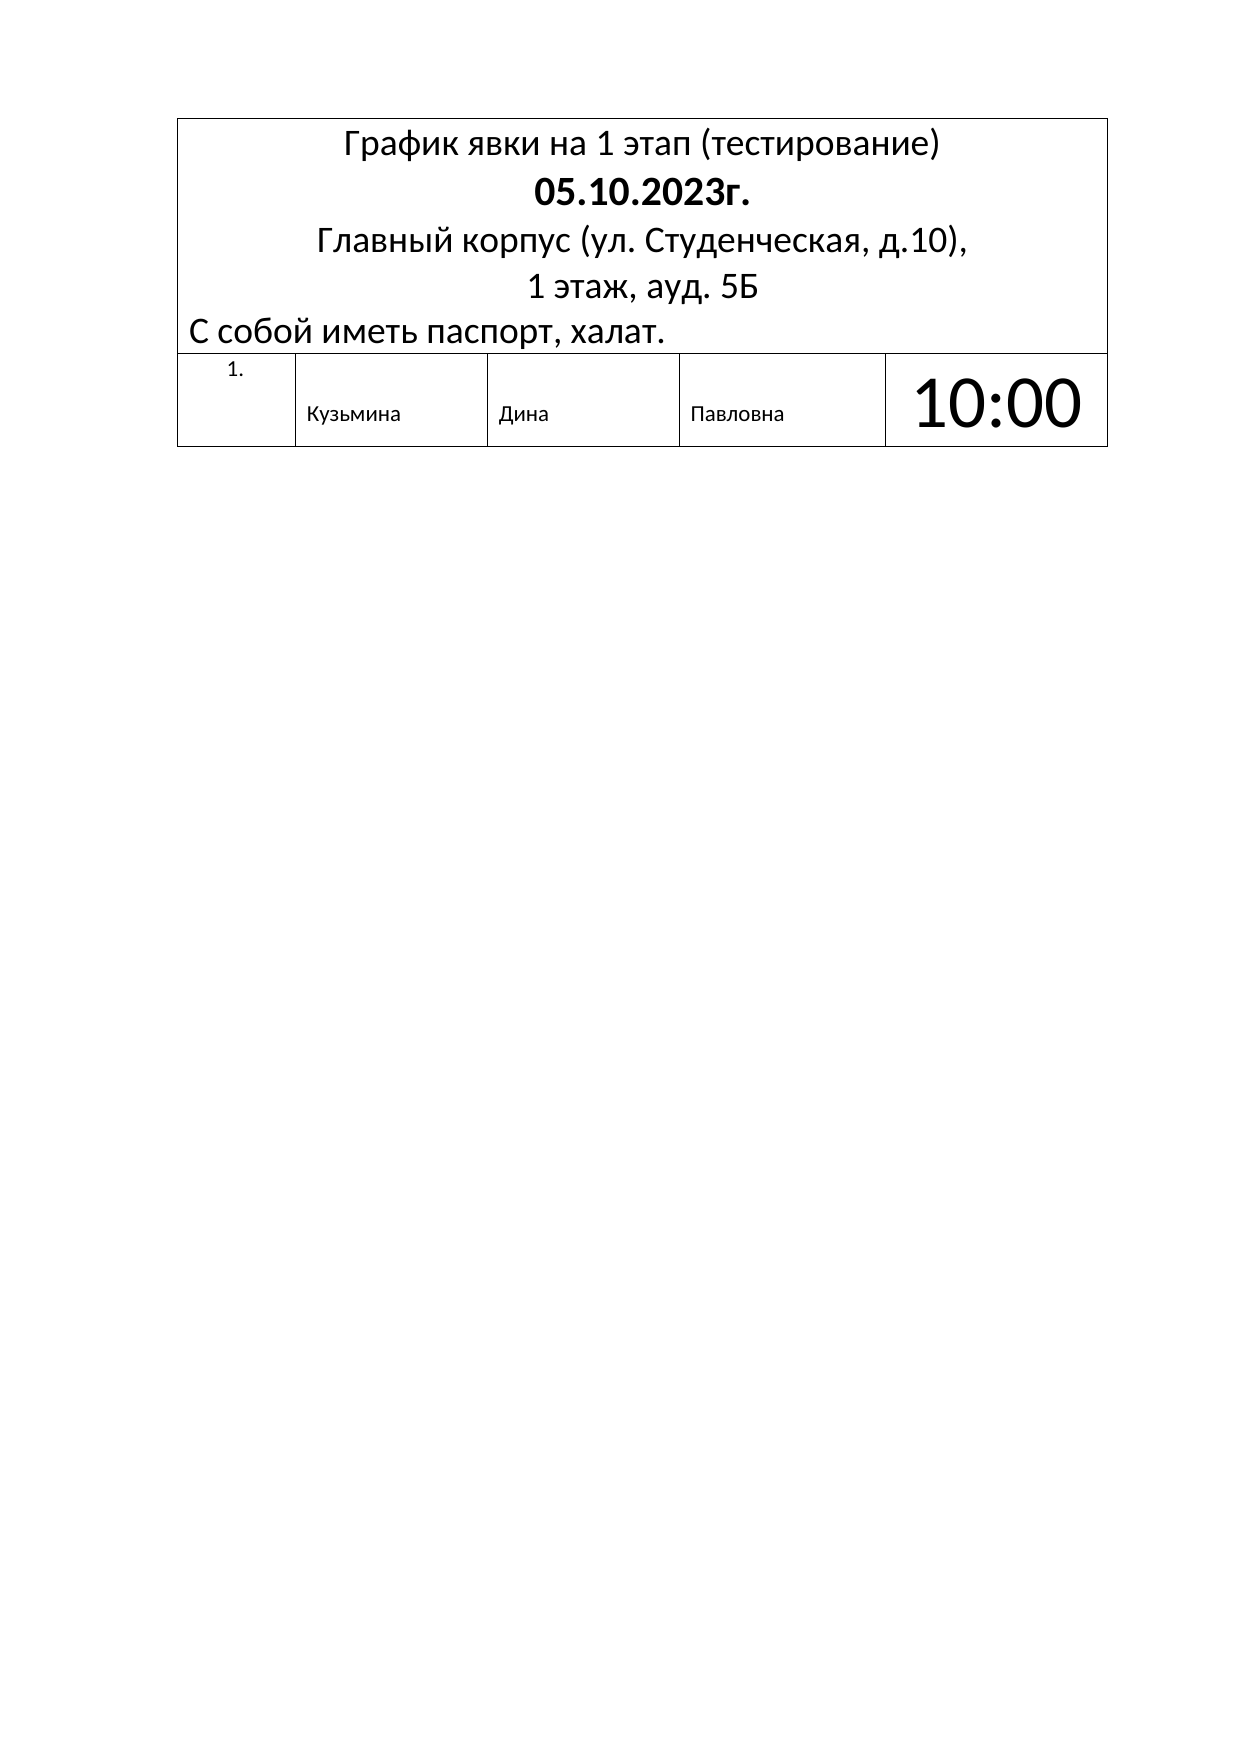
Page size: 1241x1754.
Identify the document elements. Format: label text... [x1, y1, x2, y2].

table_cell 10:00 [886, 354, 1107, 446]
table_cell [178, 354, 295, 446]
table_header График явки на 1 этап (тестирование) 05.10.2023г. Главный корпус (ул. Студенческая, д.10), 1 этаж, ауд. 5Б С собой иметь паспорт, халат. [178, 119, 1107, 353]
table_cell Кузьмина [296, 354, 487, 446]
table_cell Павловна [680, 354, 885, 446]
table_cell Дина [488, 354, 679, 446]
